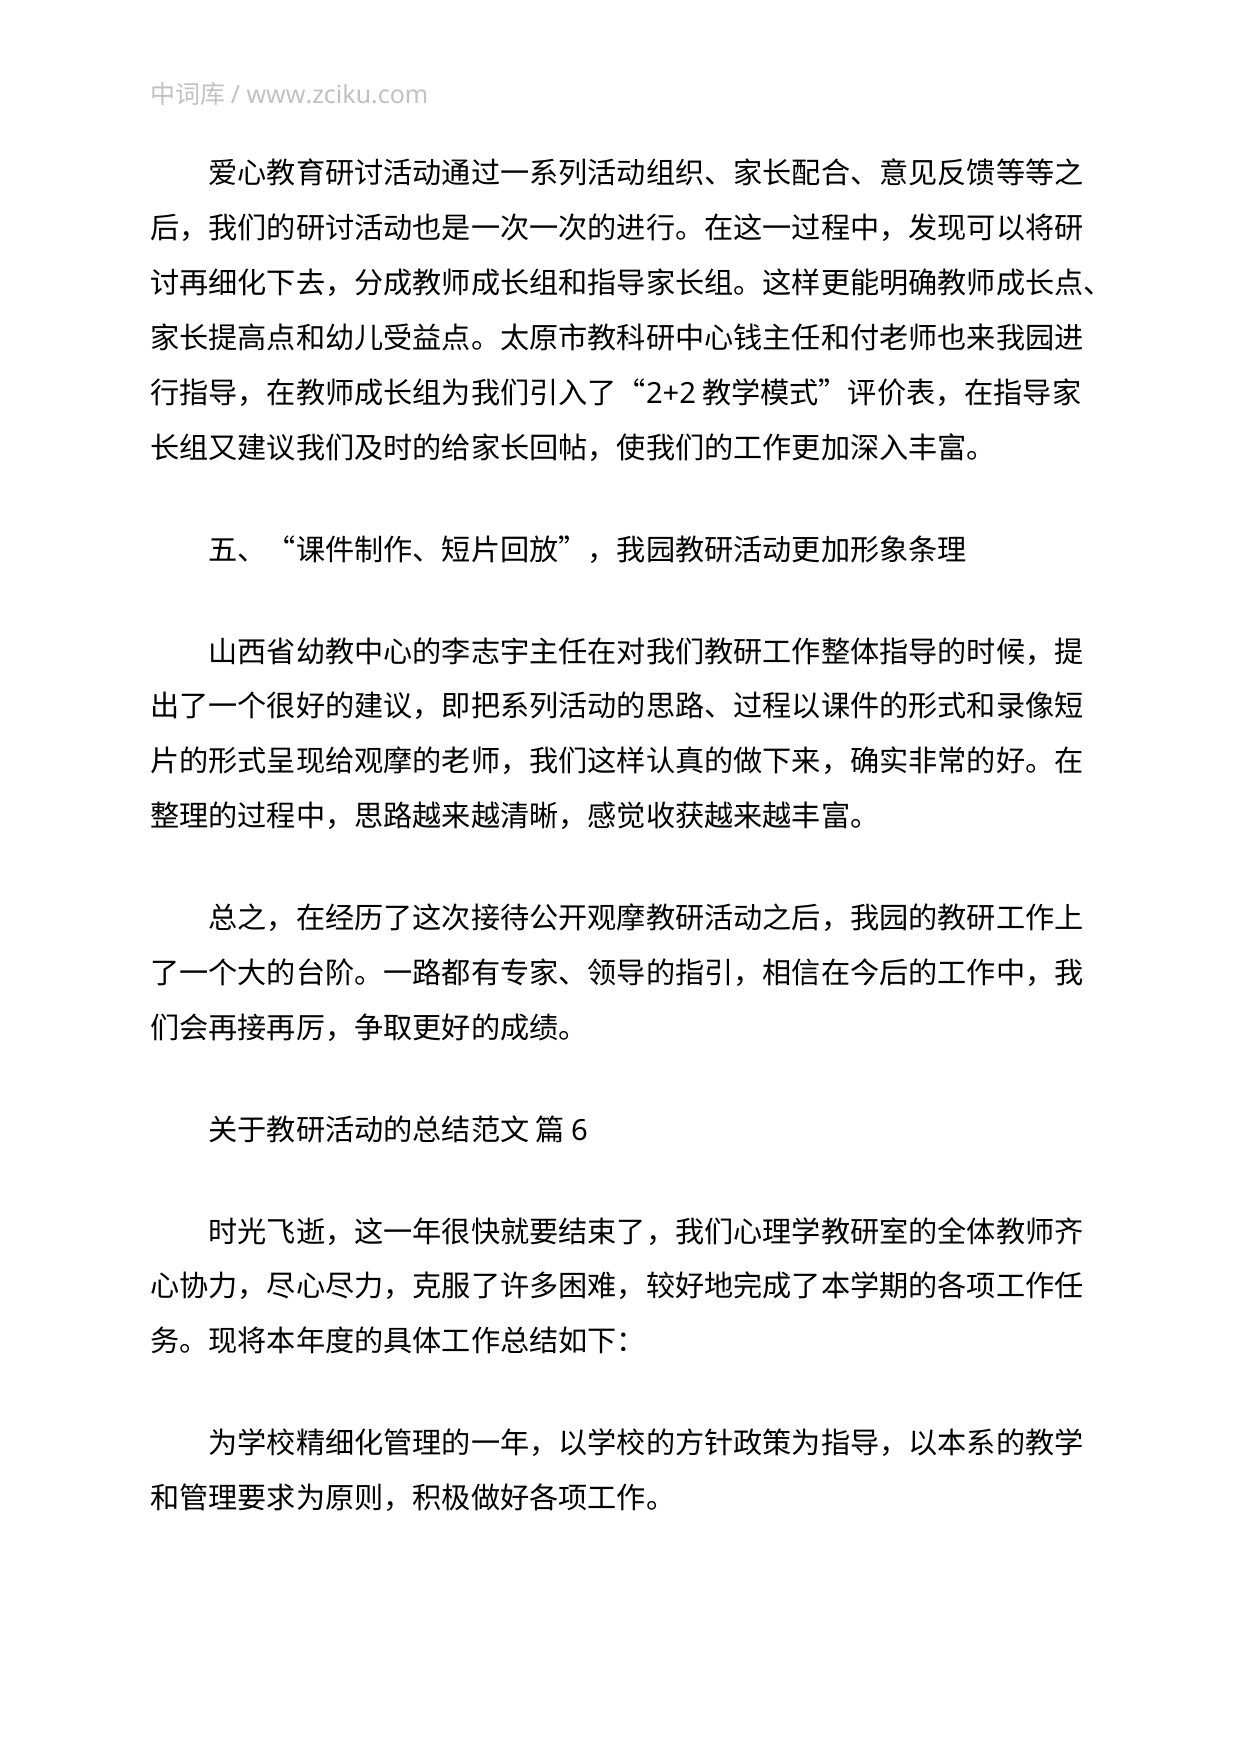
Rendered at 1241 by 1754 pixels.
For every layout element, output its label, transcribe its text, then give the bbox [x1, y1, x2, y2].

text 总之，在经历了这次接待公开观摩教研活动之后，我园的教研工作上了一个大的台阶。一路都有专家、领导的指引，相信在今后的工作中，我们会再接再厉，争取更好的成绩。 [150, 894, 1090, 1047]
text 爱心教育研讨活动通过一系列活动组织、家长配合、意见反馈等等之后，我们的研讨活动也是一次一次的进行。在这一过程中，发现可以将研讨再细化下去，分成教师成长组和指导家长组。这样更能明确教师成长点、家长提高点和幼儿受益点。太原市教科研中心钱主任和付老师也来我园进行指导，在教师成长组为我们引入了“2+2教学模式”评价表，在指导家长组又建议我们及时的给家长回帖，使我们的工作更加深入丰富。 [150, 150, 1090, 467]
text 为学校精细化管理的一年，以学校的方针政策为指导，以本系的教学和管理要求为原则，积极做好各项工作。 [150, 1420, 1090, 1517]
text 山西省幼教中心的李志宇主任在对我们教研工作整体指导的时候，提出了一个很好的建议，即把系列活动的思路、过程以课件的形式和录像短片的形式呈现给观摩的老师，我们这样认真的做下来，确实非常的好。在整理的过程中，思路越来越清晰，感觉收获越来越丰富。 [150, 628, 1090, 835]
text 时光飞逝，这一年很快就要结束了，我们心理学教研室的全体教师齐心协力，尽心尽力，克服了许多困难，较好地完成了本学期的各项工作任务。现将本年度的具体工作总结如下： [150, 1208, 1090, 1360]
text 关于教研活动的总结范文 篇6 [150, 1106, 1090, 1148]
text 五、“课件制作、短片回放”，我园教研活动更加形象条理 [150, 526, 1090, 569]
